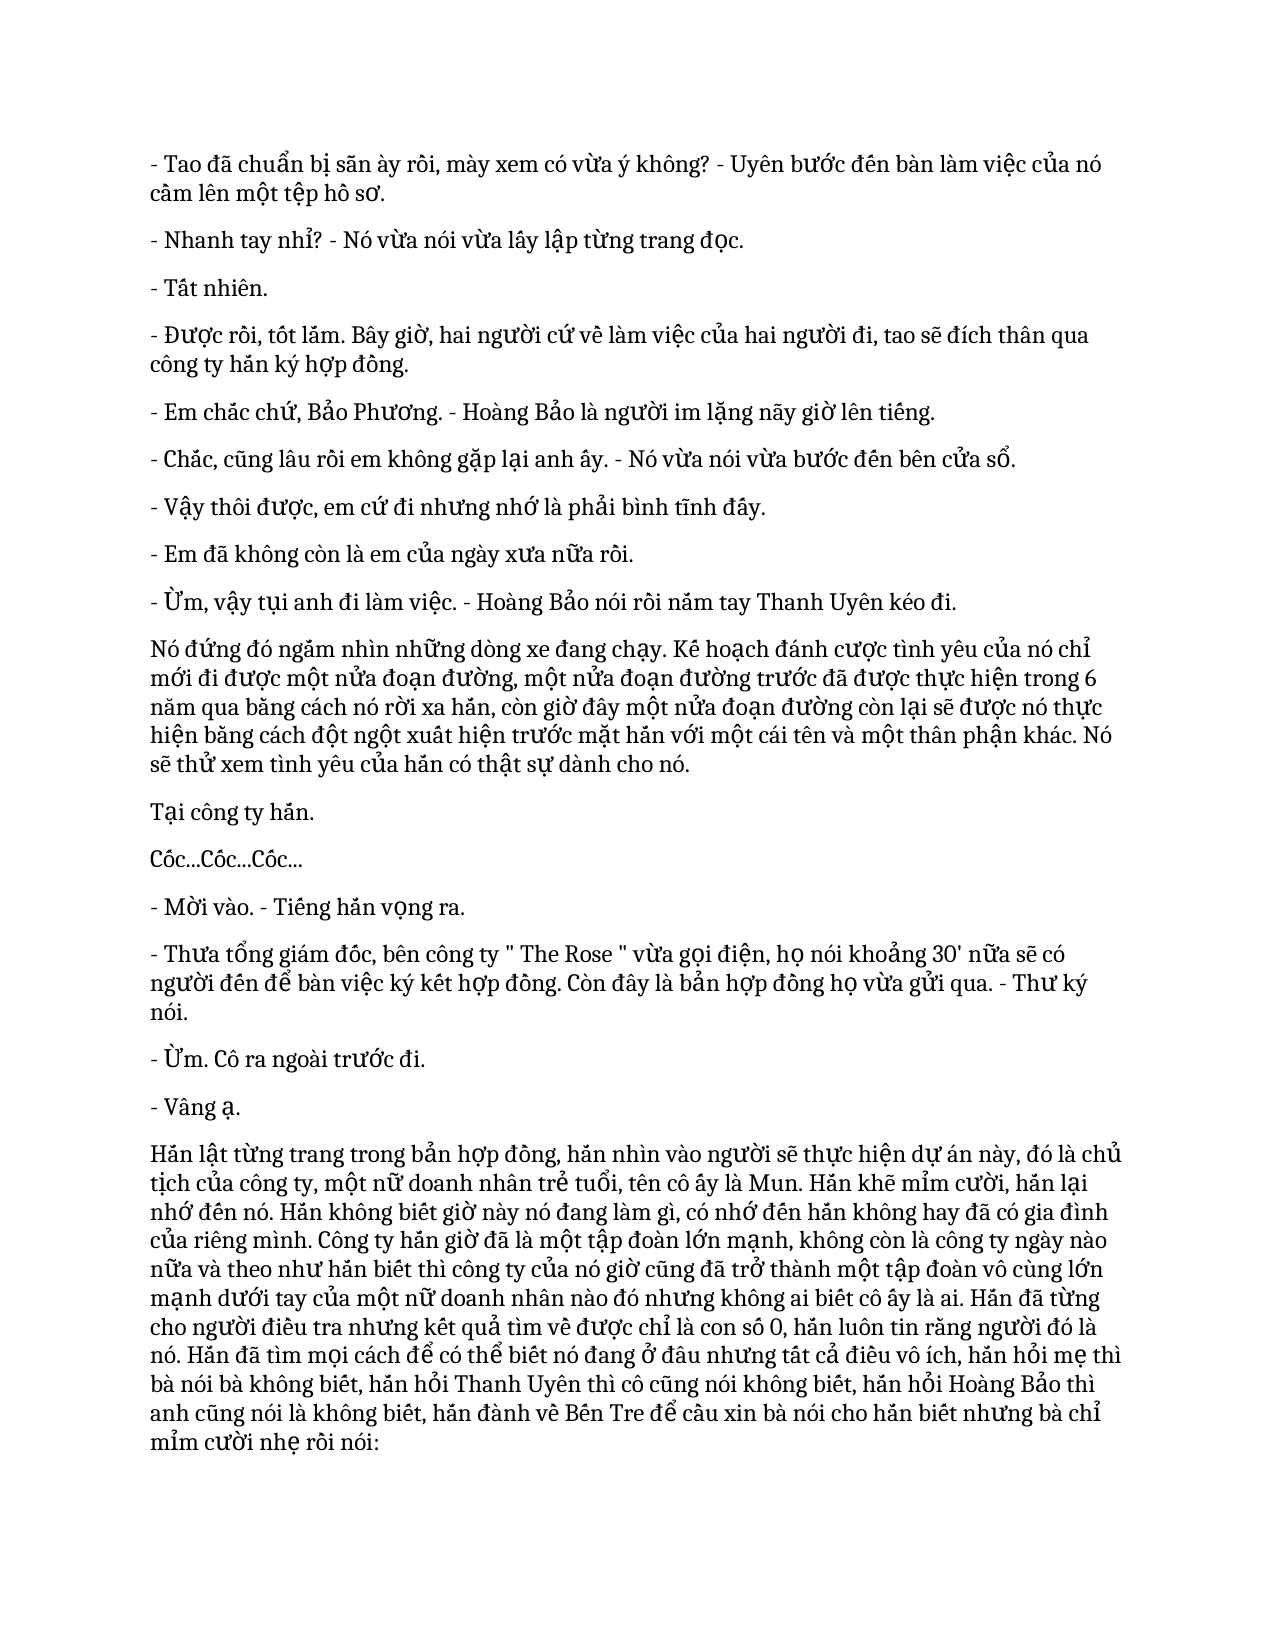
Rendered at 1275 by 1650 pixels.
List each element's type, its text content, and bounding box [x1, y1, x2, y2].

text Cốc...Cốc...Cốc... [150, 845, 1125, 874]
text - Tao đã chuẩn bị sẵn ày rồi, mày xem có vừa ý không? - Uyên bước đến bàn làm việc của nó cầm lên một tệp hồ sơ. [150, 150, 1125, 207]
text - Em chắc chứ, Bảo Phương. - Hoàng Bảo là người im lặng nãy giờ lên tiếng. [150, 397, 1125, 426]
text - Thưa tổng giám đốc, bên công ty " The Rose " vừa gọi điện, họ nói khoảng 30' nữa sẽ có người đến để bàn việc ký kết hợp đồng. Còn đây là bản hợp đồng họ vừa gửi qua. - Thư ký nói. [150, 940, 1125, 1026]
text - Tất nhiên. [150, 274, 1125, 302]
text - Em đã không còn là em của ngày xưa nữa rồi. [150, 540, 1125, 569]
text Nó đứng đó ngắm nhìn những dòng xe đang chạy. Kế hoạch đánh cược tình yêu của nó chỉ mới đi được một nửa đoạn đường, một nửa đoạn đường trước đã được thực hiện trong 6 năm qua bằng cách nó rời xa hắn, còn giờ đây một nửa đoạn đường còn lại sẽ được nó thực hiện bằng cách đột ngột xuất hiện trước mặt hắn với một cái tên và một thân phận khác. Nó sẽ thử xem tình yêu của hắn có thật sự dành cho nó. [150, 635, 1125, 779]
text - Được rồi, tốt lắm. Bây giờ, hai người cứ về làm việc của hai người đi, tao sẽ đích thân qua công ty hắn ký hợp đồng. [150, 321, 1125, 379]
text Hắn lật từng trang trong bản hợp đồng, hắn nhìn vào người sẽ thực hiện dự án này, đó là chủ tịch của công ty, một nữ doanh nhân trẻ tuổi, tên cô ấy là Mun. Hắn khẽ mỉm cười, hắn lại nhớ đến nó. Hắn không biết giờ này nó đang làm gì, có nhớ đến hắn không hay đã có gia đình của riêng mình. Công ty hắn giờ đã là một tập đoàn lớn mạnh, không còn là công ty ngày nào nữa và theo như hắn biết thì công ty của nó giờ cũng đã trở thành một tập đoàn vô cùng lớn mạnh dưới tay của một nữ doanh nhân nào đó nhưng không ai biết cô ấy là ai. Hắn đã từng cho người điều tra nhưng kết quả tìm về được chỉ là con số 0, hắn luôn tin rằng người đó là nó. Hắn đã tìm mọi cách để có thể biết nó đang ở đâu nhưng tất cả điều vô ích, hắn hỏi mẹ thì bà nói bà không biết, hắn hỏi Thanh Uyên thì cô cũng nói không biết, hắn hỏi Hoàng Bảo thì anh cũng nói là không biết, hắn đành về Bến Tre để cầu xin bà nói cho hắn biết nhưng bà chỉ mỉm cười nhẹ rồi nói: [150, 1140, 1125, 1456]
text - Vậy thôi được, em cứ đi nhưng nhớ là phải bình tĩnh đấy. [150, 492, 1125, 521]
text - Nhanh tay nhỉ? - Nó vừa nói vừa lấy lập từng trang đọc. [150, 226, 1125, 255]
text Tại công ty hắn. [150, 797, 1125, 826]
text - Mời vào. - Tiếng hắn vọng ra. [150, 892, 1125, 921]
text - Chắc, cũng lâu rồi em không gặp lại anh ấy. - Nó vừa nói vừa bước đến bên cửa sổ. [150, 445, 1125, 474]
text - Ừm, vậy tụi anh đi làm việc. - Hoàng Bảo nói rồi nắm tay Thanh Uyên kéo đi. [150, 587, 1125, 616]
text - Vâng ạ. [150, 1092, 1125, 1121]
text - Ừm. Cô ra ngoài trước đi. [150, 1045, 1125, 1074]
